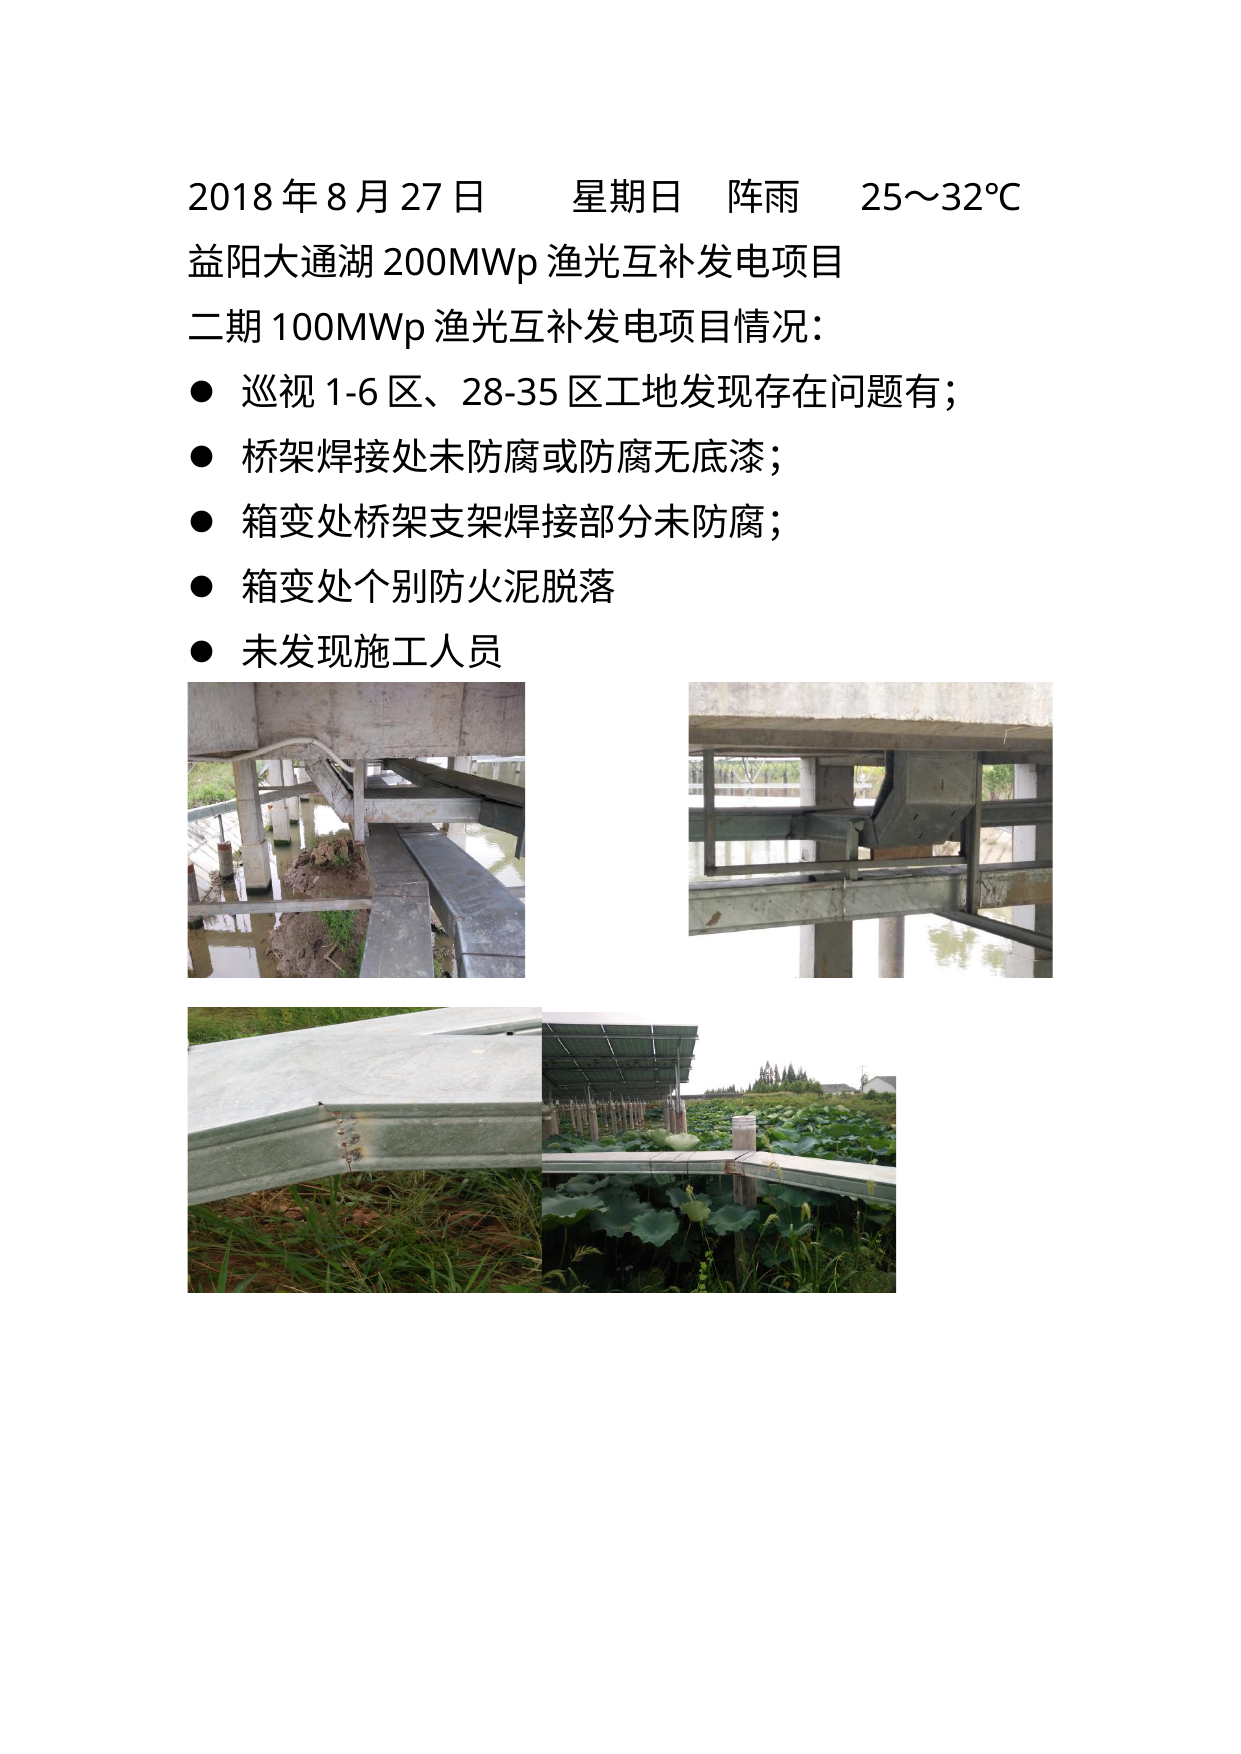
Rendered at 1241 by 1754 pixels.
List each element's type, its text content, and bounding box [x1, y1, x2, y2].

list 箱变处桥架支架焊接部分未防腐； [187, 487, 1053, 552]
picture [688, 682, 1053, 978]
list 未发现施工人员 [187, 617, 1053, 682]
picture [187, 1007, 897, 1293]
picture [187, 682, 525, 978]
list 巡视1-6区、28-35区工地发现存在问题有； [187, 357, 1053, 422]
list 箱变处个别防火泥脱落 [187, 552, 1053, 617]
list 桥架焊接处未防腐或防腐无底漆； [187, 422, 1053, 487]
text 益阳大通湖200MWp渔光互补发电项目 [187, 227, 1053, 292]
text 2018年8月27日 星期日 阵雨 25～32℃ [187, 162, 1053, 227]
text 二期100MWp渔光互补发电项目情况： [187, 292, 1053, 357]
